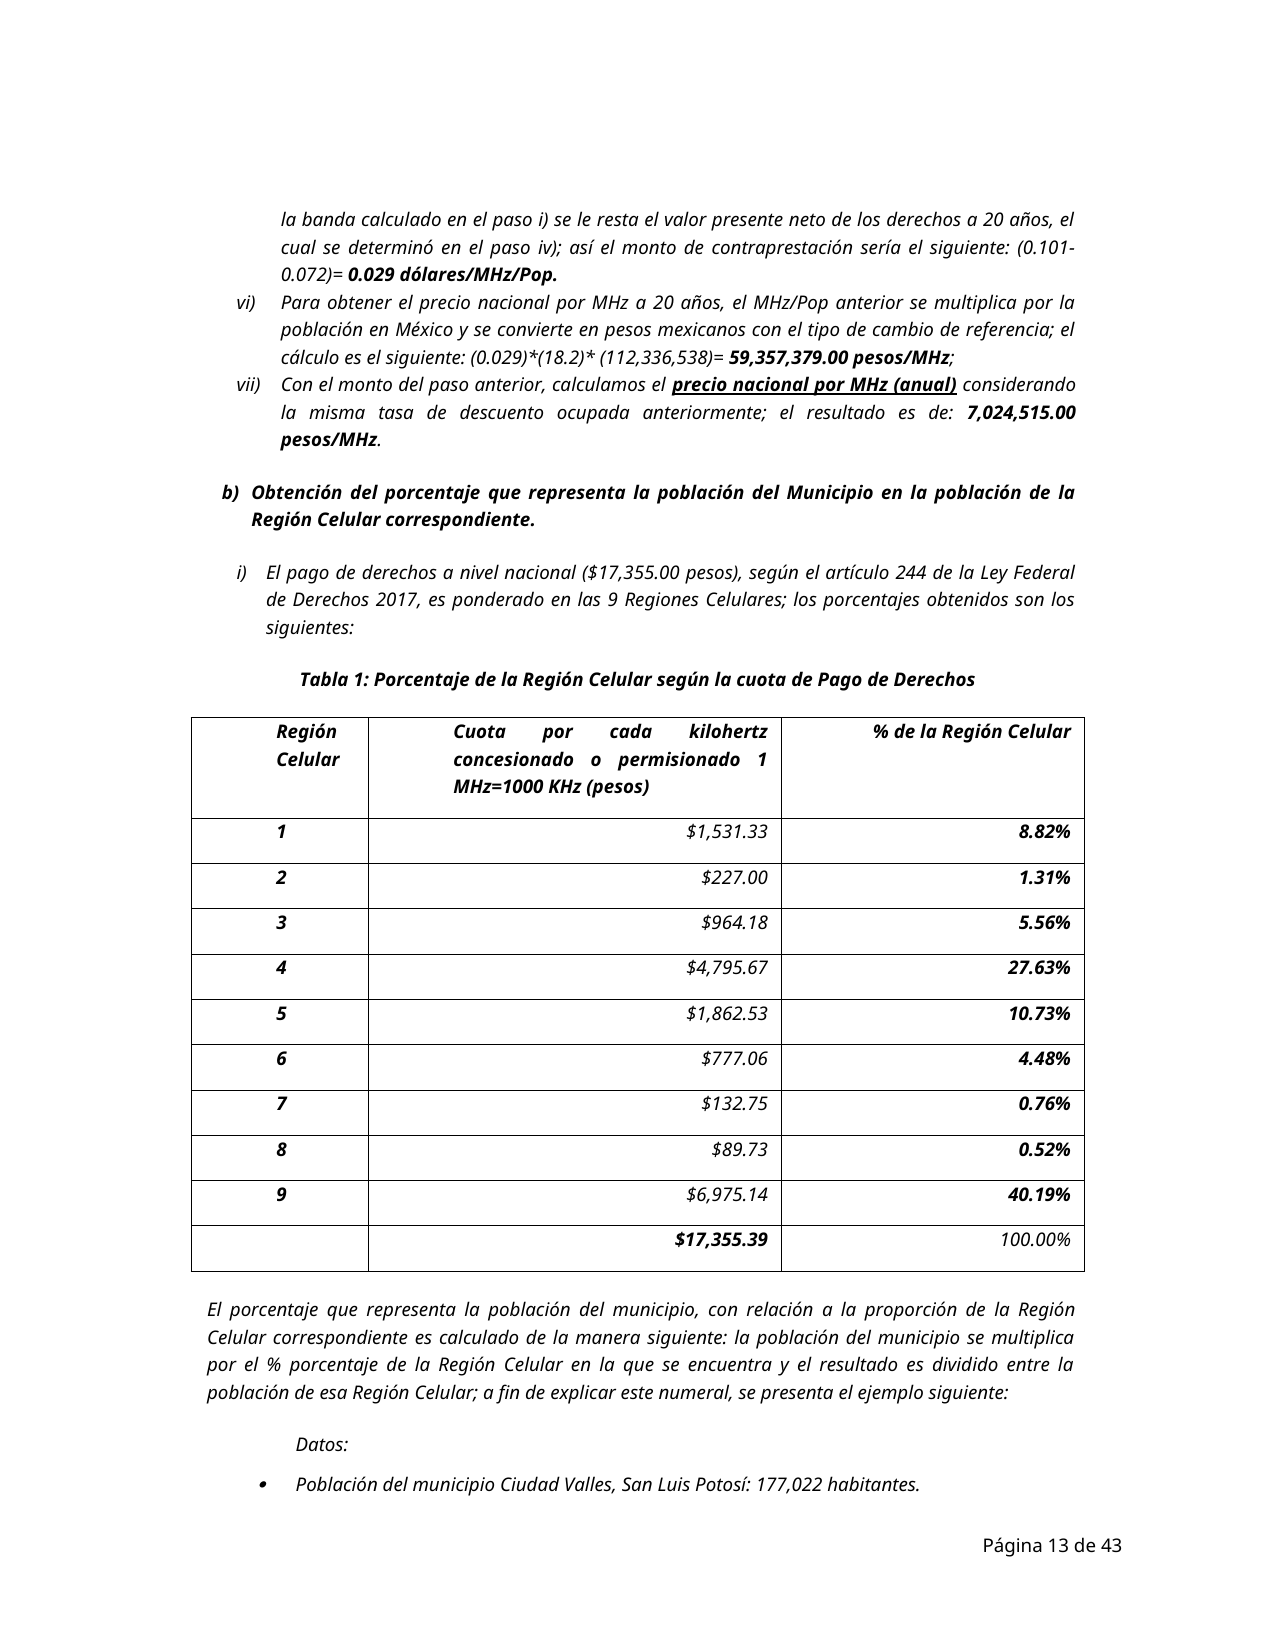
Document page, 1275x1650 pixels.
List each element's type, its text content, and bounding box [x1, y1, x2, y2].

table_cell 7 [192, 1091, 368, 1135]
table_cell $132.75 [369, 1091, 781, 1135]
table_cell 4 [192, 955, 368, 999]
table_cell $4,795.67 [369, 955, 781, 999]
table_cell 1 [192, 819, 368, 863]
table_cell 100.00% [782, 1226, 1084, 1271]
table_cell $964.18 [369, 909, 781, 953]
table_cell 5 [192, 1000, 368, 1044]
table_cell $17,355.39 [369, 1226, 781, 1271]
list Para obtener el precio nacional por MHz a 20 años, el MHz/Pop anterior se multiplica por la población en México y se convierte en pesos mexicanos con el tipo de cambio de referencia; el cálculo es el siguiente: (0.029)*(18.2)* (112,336,538)= 59,357,379.00 pesos/MHz; [236, 289, 1078, 370]
table_header % de la Región Celular [782, 718, 1084, 818]
table_cell $1,531.33 [369, 819, 781, 863]
table_cell $227.00 [369, 864, 781, 908]
table_cell 0.76% [782, 1091, 1084, 1135]
list El pago de derechos a nivel nacional ($17,355.00 pesos), según el artículo 244 de la Ley Federal de Derechos 2017, es ponderado en las 9 Regiones Celulares; los porcentajes obtenidos son los siguientes: [236, 559, 1078, 640]
table_cell 3 [192, 909, 368, 953]
list Con el monto del paso anterior, calculamos el precio nacional por MHz (anual) considerando la misma tasa de descuento ocupada anteriormente; el resultado es de: 7,024,515.00 pesos/MHz. [236, 372, 1078, 452]
table_cell $6,975.14 [369, 1181, 781, 1225]
table_cell 5.56% [782, 909, 1084, 953]
table_cell $89.73 [369, 1136, 781, 1180]
table_cell 8 [192, 1136, 368, 1180]
table_cell 27.63% [782, 955, 1084, 999]
table_cell 10.73% [782, 1000, 1084, 1044]
table_cell $1,862.53 [369, 1000, 781, 1044]
table_cell 8.82% [782, 819, 1084, 863]
table_cell 2 [192, 864, 368, 908]
list Población del municipio Ciudad Valles, San Luis Potosí: 177,022 habitantes. [258, 1472, 1078, 1497]
table_header Cuota por cada kilohertz concesionado o permisionado 1 MHz=1000 KHz (pesos) [369, 718, 781, 818]
table_cell 4.48% [782, 1045, 1084, 1089]
table_cell 0.52% [782, 1136, 1084, 1180]
table_cell [192, 1226, 368, 1271]
list Obtención del porcentaje que representa la población del Municipio en la población de la Región Celular correspondiente. [222, 479, 1078, 532]
table_cell $777.06 [369, 1045, 781, 1089]
table_cell 40.19% [782, 1181, 1084, 1225]
table_cell 6 [192, 1045, 368, 1089]
text Tabla 1: Porcentaje de la Región Celular según la cuota de Pago de Derechos [148, 667, 1127, 692]
table_cell 1.31% [782, 864, 1084, 908]
list Datos: [295, 1432, 1078, 1457]
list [236, 207, 1078, 287]
list El porcentaje que representa la población del municipio, con relación a la proporción de la Región Celular correspondiente es calculado de la manera siguiente: la población del municipio se multiplica por el % porcentaje de la Región Celular en la que se encuentra y el resultado es dividido entre la población de esa Región Celular; a fin de explicar este numeral, se presenta el ejemplo siguiente: [207, 1297, 1078, 1405]
table_header Región Celular [192, 718, 368, 818]
table_cell 9 [192, 1181, 368, 1225]
